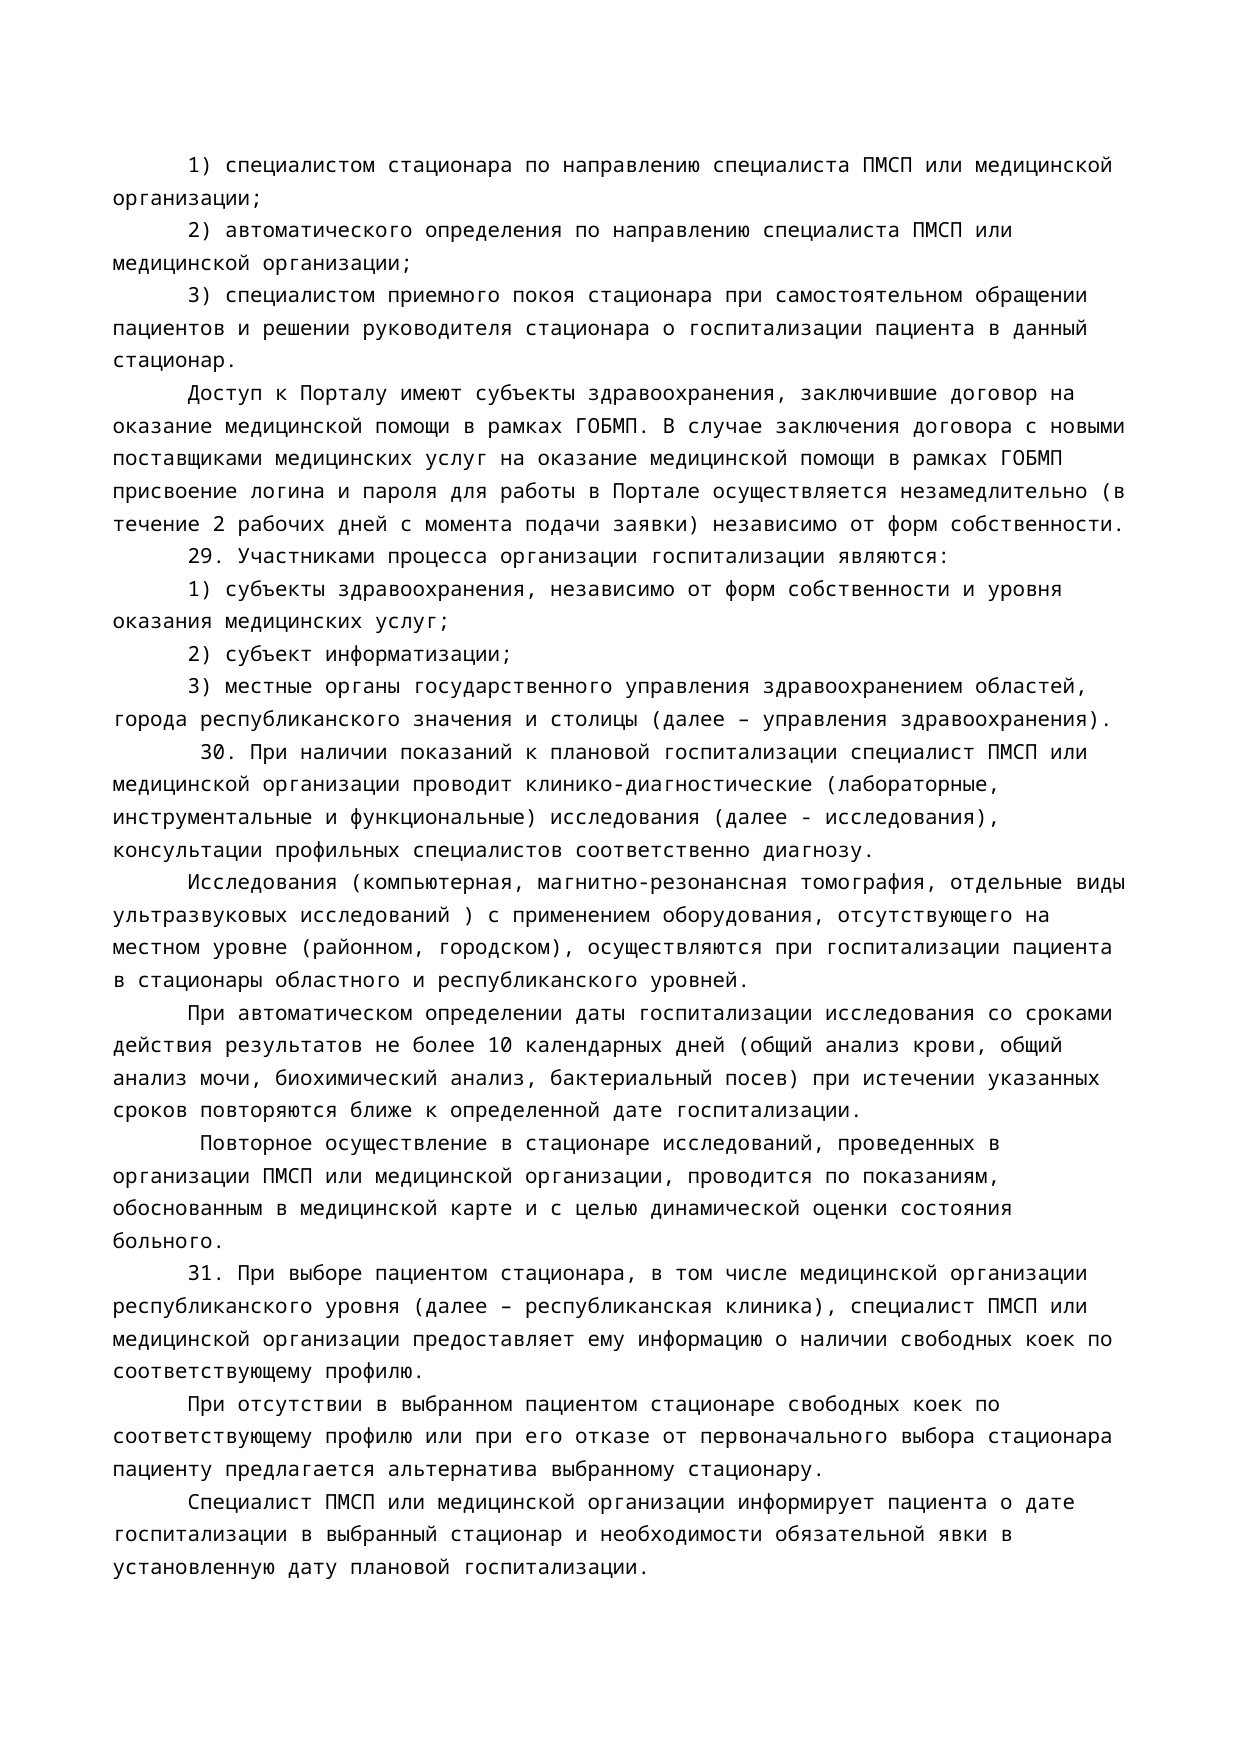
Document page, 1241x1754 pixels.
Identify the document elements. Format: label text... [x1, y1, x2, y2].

text При отсутствии в выбранном пациентом стационаре свободных коек по соответствующему профилю или при его отказе от первоначального выбора стационара пациенту предлагается альтернатива выбранному стационару. [112, 1389, 1128, 1483]
text 1) субъекты здравоохранения, независимо от форм собственности и уровня оказания медицинских услуг; [112, 574, 1128, 635]
text 30. При наличии показаний к плановой госпитализации специалист ПМСП или медицинской организации проводит клинико-диагностические (лабораторные, инструментальные и функциональные) исследования (далее - исследования), консультации профильных специалистов соответственно диагнозу. [112, 737, 1128, 863]
text 3) специалистом приемного покоя стационара при самостоятельном обращении пациентов и решении руководителя стационара о госпитализации пациента в данный стационар. [112, 280, 1128, 374]
text 3) местные органы государственного управления здравоохранением областей, города республиканского значения и столицы (далее – управления здравоохранения). [112, 672, 1128, 733]
text 1) специалистом стационара по направлению специалиста ПМСП или медицинской организации; [112, 150, 1128, 211]
text Доступ к Порталу имеют субъекты здравоохранения, заключившие договор на оказание медицинской помощи в рамках ГОБМП. В случае заключения договора с новыми поставщиками медицинских услуг на оказание медицинской помощи в рамках ГОБМП присвоение логина и пароля для работы в Портале осуществляется незамедлительно (в течение 2 рабочих дней с момента подачи заявки) независимо от форм собственности. [112, 378, 1128, 537]
text 31. При выборе пациентом стационара, в том числе медицинской организации республиканского уровня (далее – республиканская клиника), специалист ПМСП или медицинской организации предоставляет ему информацию о наличии свободных коек по соответствующему профилю. [112, 1258, 1128, 1385]
text 2) cубъект информатизации; [112, 639, 1128, 667]
text Специалист ПМСП или медицинской организации информирует пациента о дате госпитализации в выбранный стационар и необходимости обязательной явки в установленную дату плановой госпитализации. [112, 1487, 1128, 1580]
text Исследования (компьютерная, магнитно-резонансная томография, отдельные виды ультразвуковых исследований ) с применением оборудования, отсутствующего на местном уровне (районном, городском), осуществляются при госпитализации пациента в стационары областного и республиканского уровней. [112, 867, 1128, 993]
text 29. Участниками процесса организации госпитализации являются: [112, 541, 1128, 570]
text При автоматическом определении даты госпитализации исследования со сроками действия результатов не более 10 календарных дней (общий анализ крови, общий анализ мочи, биохимический анализ, бактериальный посев) при истечении указанных сроков повторяются ближе к определенной дате госпитализации. [112, 998, 1128, 1124]
text Повторное осуществление в стационаре исследований, проведенных в организации ПМСП или медицинской организации, проводится по показаниям, обоснованным в медицинской карте и с целью динамической оценки состояния больного. [112, 1128, 1128, 1254]
text 2) автоматического определения по направлению специалиста ПМСП или медицинской организации; [112, 215, 1128, 276]
